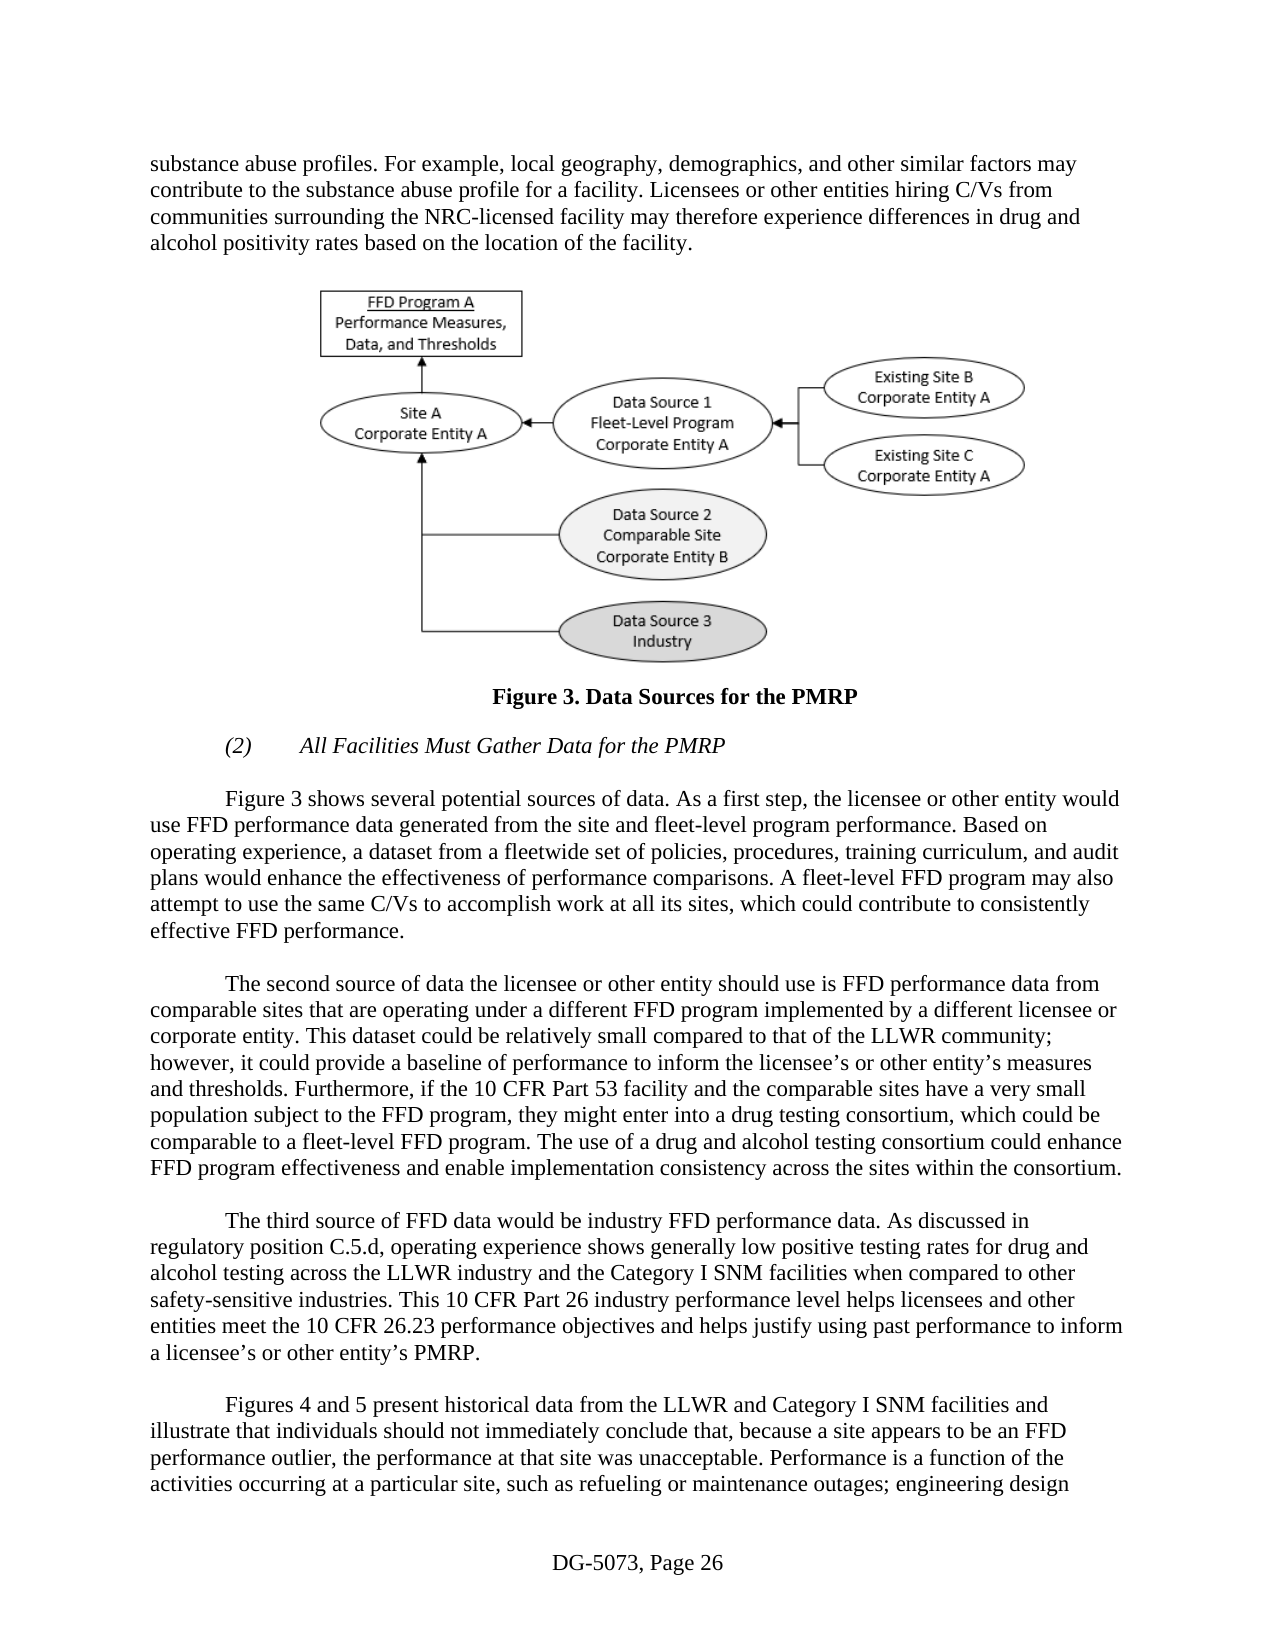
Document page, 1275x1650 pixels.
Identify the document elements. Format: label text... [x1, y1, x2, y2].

text Figure 3. Data Sources for the PMRP [150, 683, 1125, 709]
picture [313, 281, 1037, 671]
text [150, 1391, 1125, 1497]
text The third source of FFD data would be industry FFD performance data. As discussed in regulatory position C.5.d, operating experience shows generally low positive testing rates for drug and alcohol testing across the LLWR industry and the Category I SNM facilities when compared to other safety-sensitive industries. This 10 CFR Part 26 industry performance level helps licensees and other entities meet the 10 CFR 26.23 performance objectives and helps justify using past performance to inform a licensee’s or other entity’s PMRP. [150, 1207, 1125, 1365]
text The second source of data the licensee or other entity should use is FFD performance data from comparable sites that are operating under a different FFD program implemented by a different licensee or corporate entity. This dataset could be relatively small compared to that of the LLWR community; however, it could provide a baseline of performance to inform the licensee’s or other entity’s measures and thresholds. Furthermore, if the 10 CFR Part 53 facility and the comparable sites have a very small population subject to the FFD program, they might enter into a drug testing consortium, which could be comparable to a fleet-level FFD program. The use of a drug and alcohol testing consortium could enhance FFD program effectiveness and enable implementation consistency across the sites within the consortium. [150, 969, 1125, 1180]
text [150, 150, 1125, 255]
text Figure 3 shows several potential sources of data. As a first step, the licensee or other entity would use FFD performance data generated from the site and fleet-level program performance. Based on operating experience, a dataset from a fleetwide set of policies, procedures, training curriculum, and audit plans would enhance the effectiveness of performance comparisons. A fleet-level FFD program may also attempt to use the same C/Vs to accomplish work at all its sites, which could contribute to consistently effective FFD performance. [150, 785, 1125, 943]
subtitle All Facilities Must Gather Data for the PMRP [225, 732, 1125, 759]
